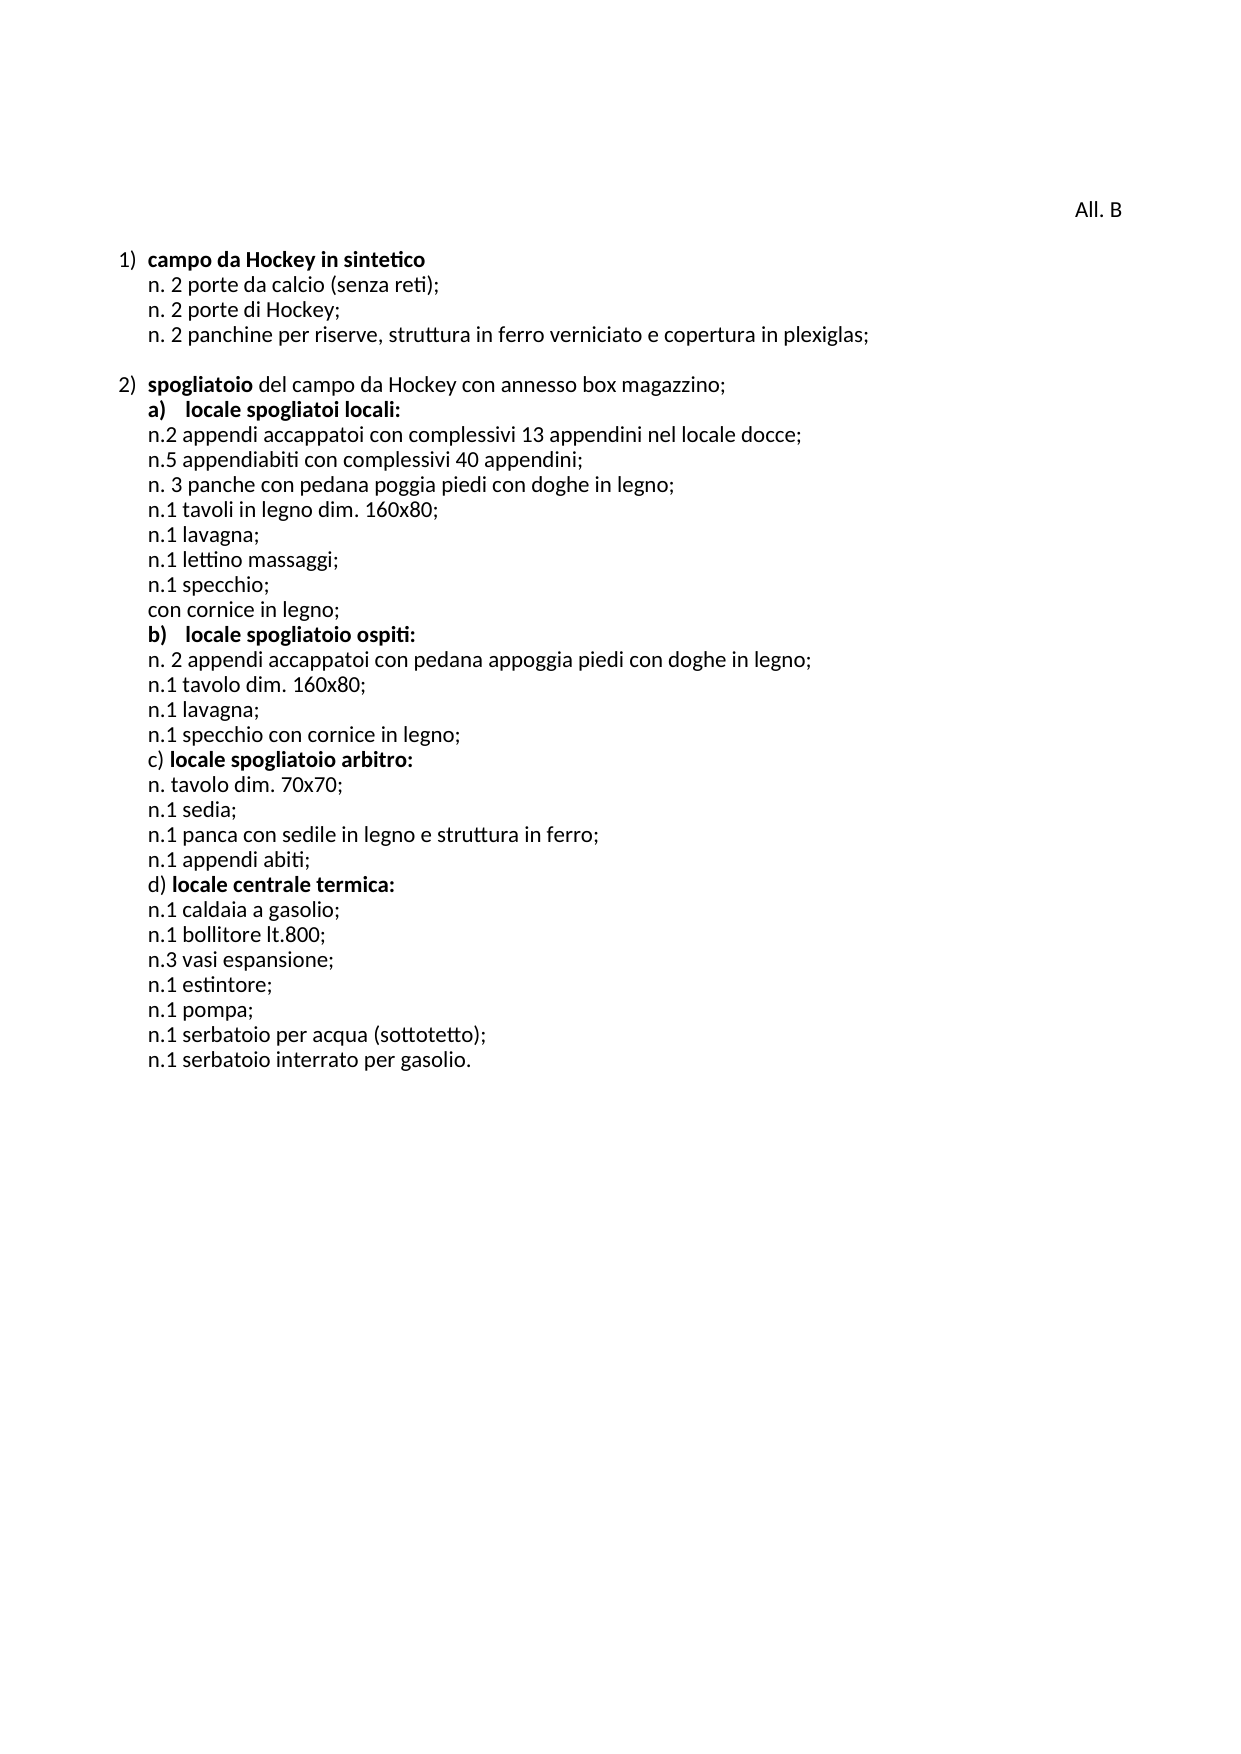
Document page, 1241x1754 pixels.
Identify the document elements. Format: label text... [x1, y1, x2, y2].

text n.1 tavoli in legno dim. 160x80; [148, 498, 1122, 523]
list spogliatoio del campo da Hockey con annesso box magazzino; [118, 373, 1122, 398]
text n. tavolo dim. 70x70; [148, 773, 1122, 798]
text n.1 serbatoio per acqua (sottotetto); [148, 1023, 1122, 1048]
text n.1 specchio con cornice in legno; [148, 723, 1122, 748]
text n.1 panca con sedile in legno e struttura in ferro; [148, 823, 1122, 848]
list campo da Hockey in sintetico [118, 248, 1122, 273]
text d) locale centrale termica: [148, 873, 1122, 898]
text n.1 specchio; [148, 573, 1122, 598]
text n.1 lavagna; [148, 523, 1122, 548]
text n. 2 panchine per riserve, struttura in ferro verniciato e copertura in plexiglas; [148, 323, 1122, 348]
text n.1 lettino massaggi; [148, 548, 1122, 573]
text n.1 serbatoio interrato per gasolio. [148, 1048, 1122, 1073]
text n.1 pompa; [148, 998, 1122, 1023]
text n. 2 porte da calcio (senza reti); [148, 273, 1122, 298]
list locale spogliatoio ospiti: [148, 623, 1122, 648]
text c) locale spogliatoio arbitro: [148, 748, 1122, 773]
text n.3 vasi espansione; [148, 948, 1122, 973]
list locale spogliatoi locali: [148, 398, 1122, 423]
text n.1 caldaia a gasolio; [148, 898, 1122, 923]
text n.2 appendi accappatoi con complessivi 13 appendini nel locale docce; [148, 423, 1122, 448]
text n. 2 porte di Hockey; [148, 298, 1122, 323]
text n.1 appendi abiti; [148, 848, 1122, 873]
text n.1 sedia; [148, 798, 1122, 823]
text n.5 appendiabiti con complessivi 40 appendini; [148, 448, 1122, 473]
text n. 2 appendi accappatoi con pedana appoggia piedi con doghe in legno; [148, 648, 1122, 673]
text n.1 lavagna; [148, 698, 1122, 723]
text n.1 tavolo dim. 160x80; [148, 673, 1122, 698]
text n.1 bollitore lt.800; [148, 923, 1122, 948]
text n.1 estintore; [148, 973, 1122, 998]
text n. 3 panche con pedana poggia piedi con doghe in legno; [148, 473, 1122, 498]
text con cornice in legno; [148, 598, 1122, 623]
text All. B [118, 198, 1122, 223]
